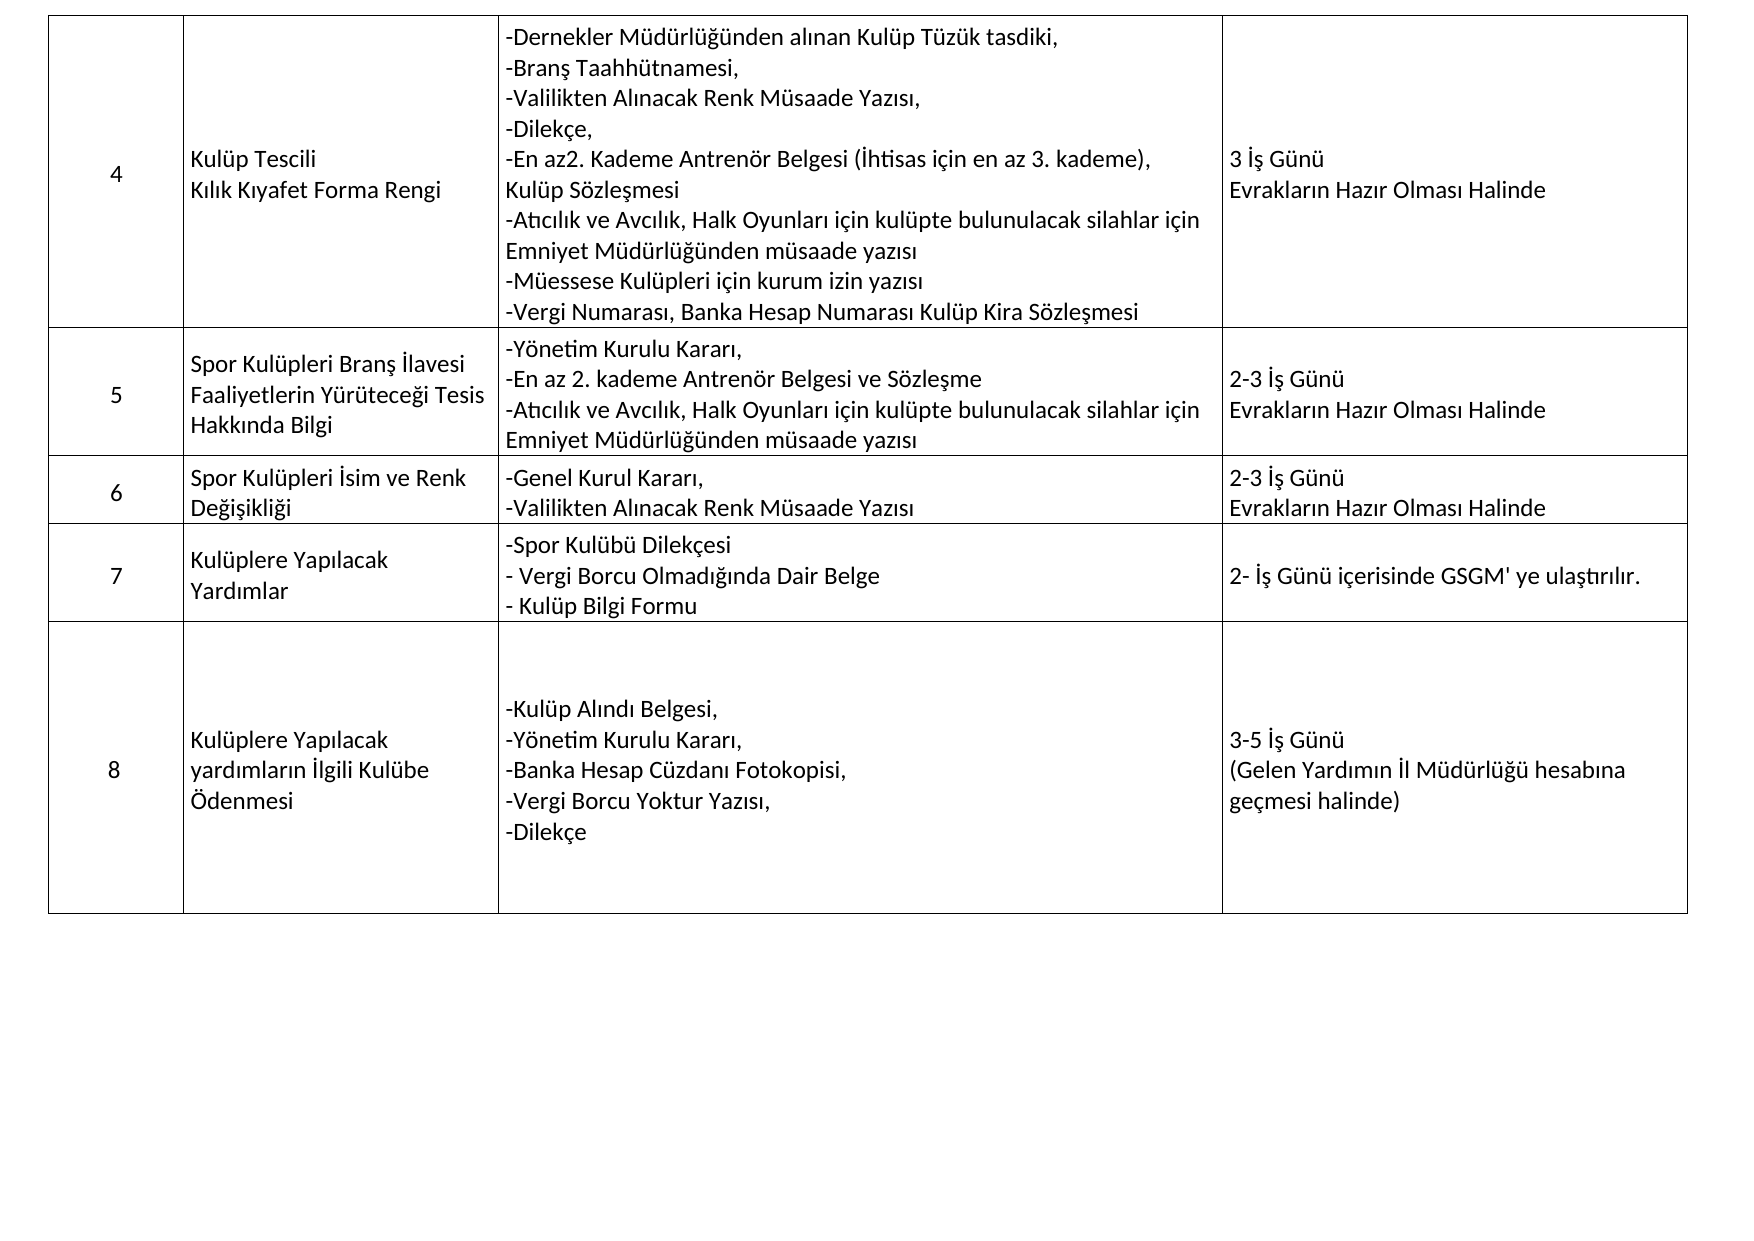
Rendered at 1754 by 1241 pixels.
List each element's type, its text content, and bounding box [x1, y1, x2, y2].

table_cell -Yönetim Kurulu Kararı, -En az 2. kademe Antrenör Belgesi ve Sözleşme -Atıcılık ve Avcılık, Halk Oyunları için kulüpte bulunulacak silahlar için Emniyet Müdürlüğünden müsaade yazısı [499, 328, 1222, 455]
table_cell Kulüplere Yapılacak Yardımlar [184, 524, 498, 621]
table_cell Spor Kulüpleri İsim ve Renk Değişikliği [184, 456, 498, 523]
table_cell -Kulüp Alındı Belgesi, -Yönetim Kurulu Kararı, -Banka Hesap Cüzdanı Fotokopisi, -Vergi Borcu Yoktur Yazısı, -Dilekçe [499, 622, 1222, 912]
table_cell Kulüplere Yapılacak yardımların İlgili Kulübe Ödenmesi [184, 622, 498, 912]
table_cell 2-3 İş Günü Evrakların Hazır Olması Halinde [1223, 328, 1687, 455]
table_header 4 [49, 16, 183, 327]
table_cell -Spor Kulübü Dilekçesi Vergi Borcu Olmadığında Dair Belge Kulüp Bilgi Formu [499, 524, 1222, 621]
table_cell 7 [49, 524, 183, 621]
table_header 3 İş Günü Evrakların Hazır Olması Halinde [1223, 16, 1687, 327]
table_cell 2-3 İş Günü Evrakların Hazır Olması Halinde [1223, 456, 1687, 523]
table_cell -Genel Kurul Kararı, -Valilikten Alınacak Renk Müsaade Yazısı [499, 456, 1222, 523]
table_cell 2- İş Günü içerisinde GSGM' ye ulaştırılır. [1223, 524, 1687, 621]
table_cell 6 [49, 456, 183, 523]
table_cell 5 [49, 328, 183, 455]
table_header -Dernekler Müdürlüğünden alınan Kulüp Tüzük tasdiki, -Branş Taahhütnamesi, -Valilikten Alınacak Renk Müsaade Yazısı, -Dilekçe, -En az2. Kademe Antrenör Belgesi (İhtisas için en az 3. kademe), Kulüp Sözleşmesi -Atıcılık ve Avcılık, Halk Oyunları için kulüpte bulunulacak silahlar için Emniyet Müdürlüğünden müsaade yazısı -Müessese Kulüpleri için kurum izin yazısı -Vergi Numarası, Banka Hesap Numarası Kulüp Kira Sözleşmesi [499, 16, 1222, 327]
table_cell 8 [49, 622, 183, 912]
table_cell Spor Kulüpleri Branş İlavesi Faaliyetlerin Yürüteceği Tesis Hakkında Bilgi [184, 328, 498, 455]
table_cell 3-5 İş Günü (Gelen Yardımın İl Müdürlüğü hesabına geçmesi halinde) [1223, 622, 1687, 912]
table_header Kulüp Tescili Kılık Kıyafet Forma Rengi [184, 16, 498, 327]
